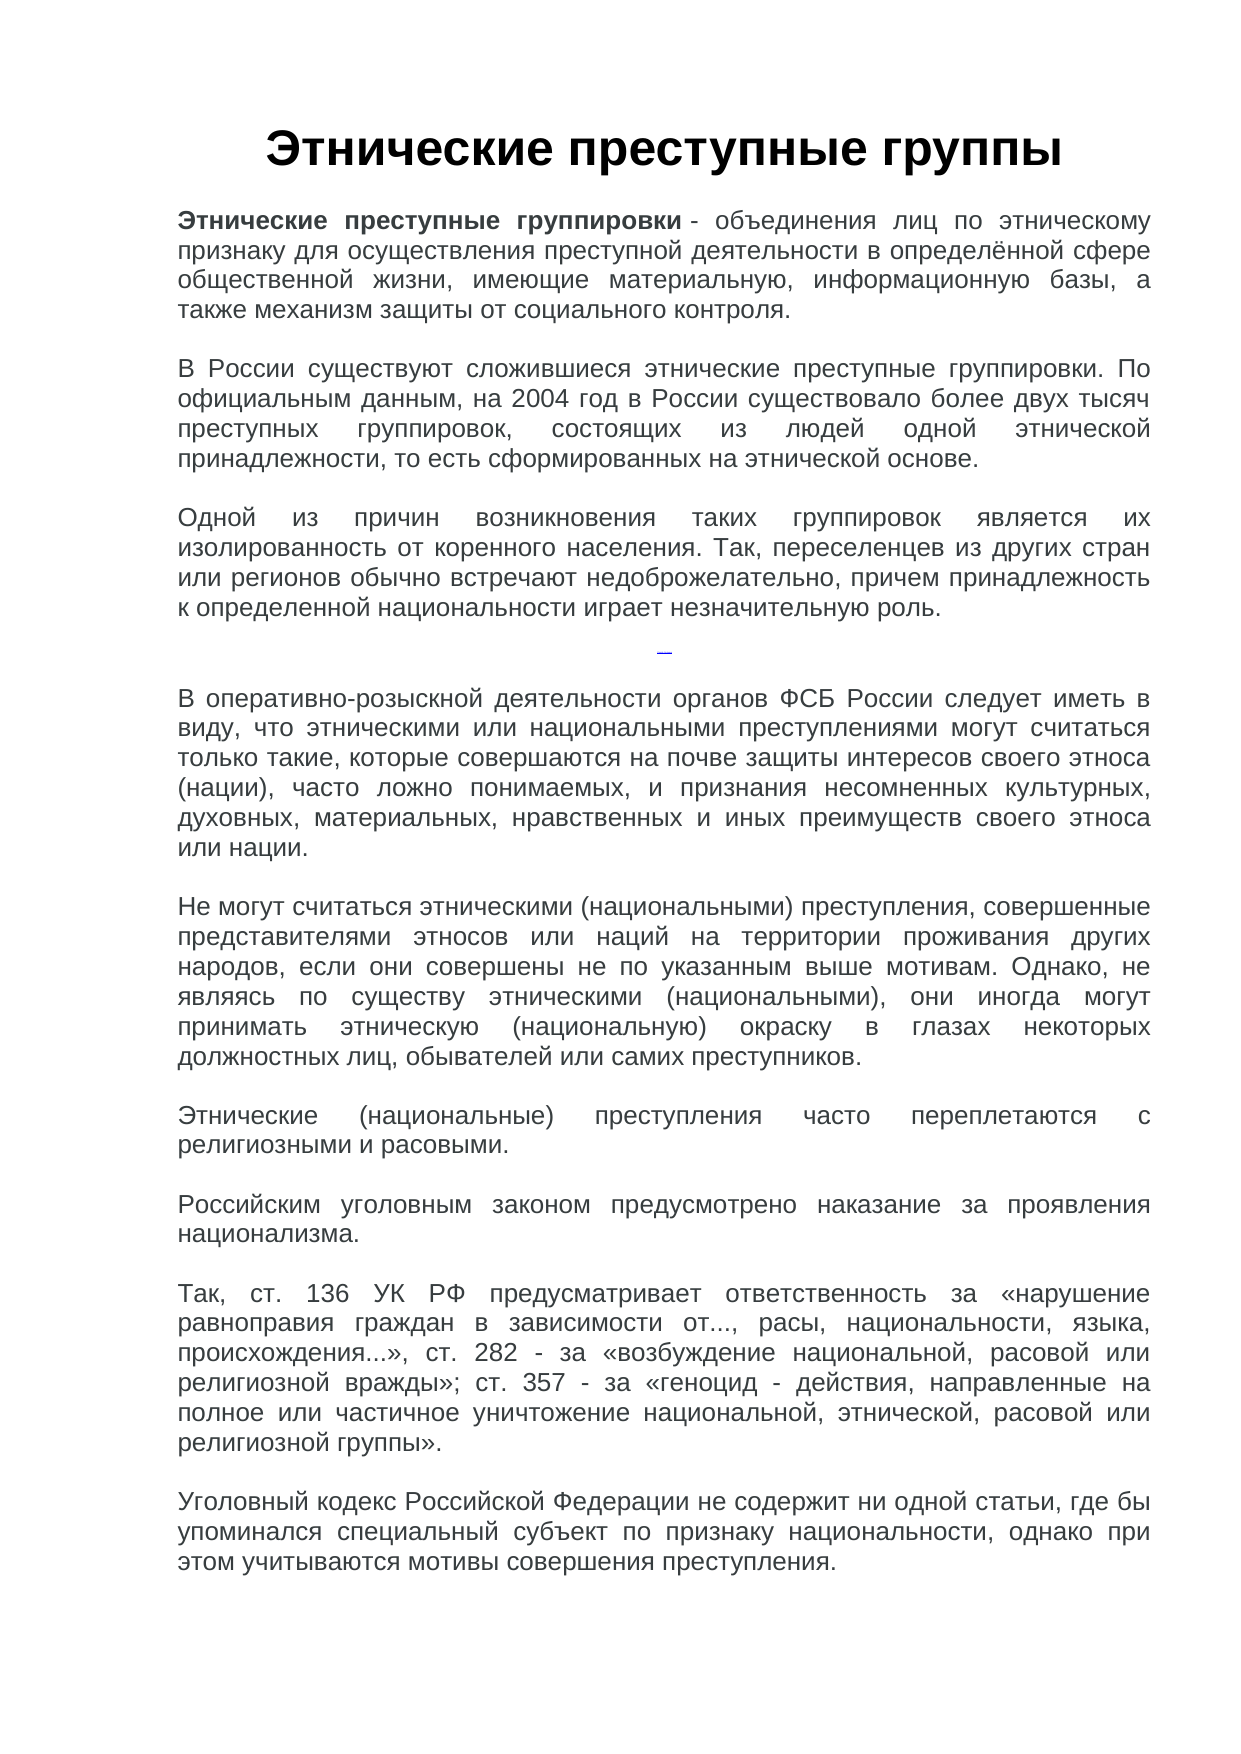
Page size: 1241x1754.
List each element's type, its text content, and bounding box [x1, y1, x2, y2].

text Одной из причин возникновения таких группировок является их изолированность от коренного населения. Так, переселенцев из других стран или регионов обычно встречают недоброжелательно, причем принадлежность к определенной национальности играет незначительную роль. [177, 502, 1152, 622]
text Этнические преступные группировки - объединения лиц по этническому признаку для осуществления преступной деятельности в определённой сфере общественной жизни, имеющие материальную, информационную базы, а также механизм защиты от социального контроля. [177, 205, 1152, 324]
text В России существуют сложившиеся этнические преступные группировки. По официальным данным, на 2004 год в России существовало более двух тысяч преступных группировок, состоящих из людей одной этнической принадлежности, то есть сформированных на этнической основе. [177, 353, 1152, 473]
text В оперативно-розыскной деятельности органов ФСБ России следует иметь в виду, что этническими или национальными преступлениями могут считаться только такие, которые совершаются на почве защиты интересов своего этноса (нации), часто ложно понимаемых, и признания несомненных культурных, духовных, материальных, нравственных и иных преимуществ своего этноса или нации. [177, 683, 1152, 862]
text Этнические (национальные) преступления часто переплетаются с религиозными и расовыми. [177, 1100, 1152, 1159]
text Российским уголовным законом предусмотрено наказание за проявления национализма. [177, 1189, 1152, 1248]
text Не могут считаться этническими (национальными) преступления, совершенные представителями этносов или наций на территории проживания других народов, если они совершены не по указанным выше мотивам. Однако, не являясь по существу этническими (национальными), они иногда могут принимать этническую (национальную) окраску в глазах некоторых должностных лиц, обывателей или самих преступников. [177, 891, 1152, 1071]
text Этнические преступные группы [177, 118, 1152, 176]
text Так, ст. 136 УК РФ предусматривает ответственность за «нарушение равноправия граждан в зависимости от..., расы, национальности, языка, происхождения...», ст. 282 - за «возбуждение национальной, расовой или религиозной вражды»; ст. 357 - за «геноцид - действия, направленные на полное или частичное уничтожение национальной, этнической, расовой или религиозной группы». [177, 1278, 1152, 1457]
text Уголовный кодекс Российской Федерации не содержит ни одной статьи, где бы упоминался специальный субъект по признаку национальности, однако при этом учитываются мотивы совершения преступления. [177, 1486, 1152, 1576]
